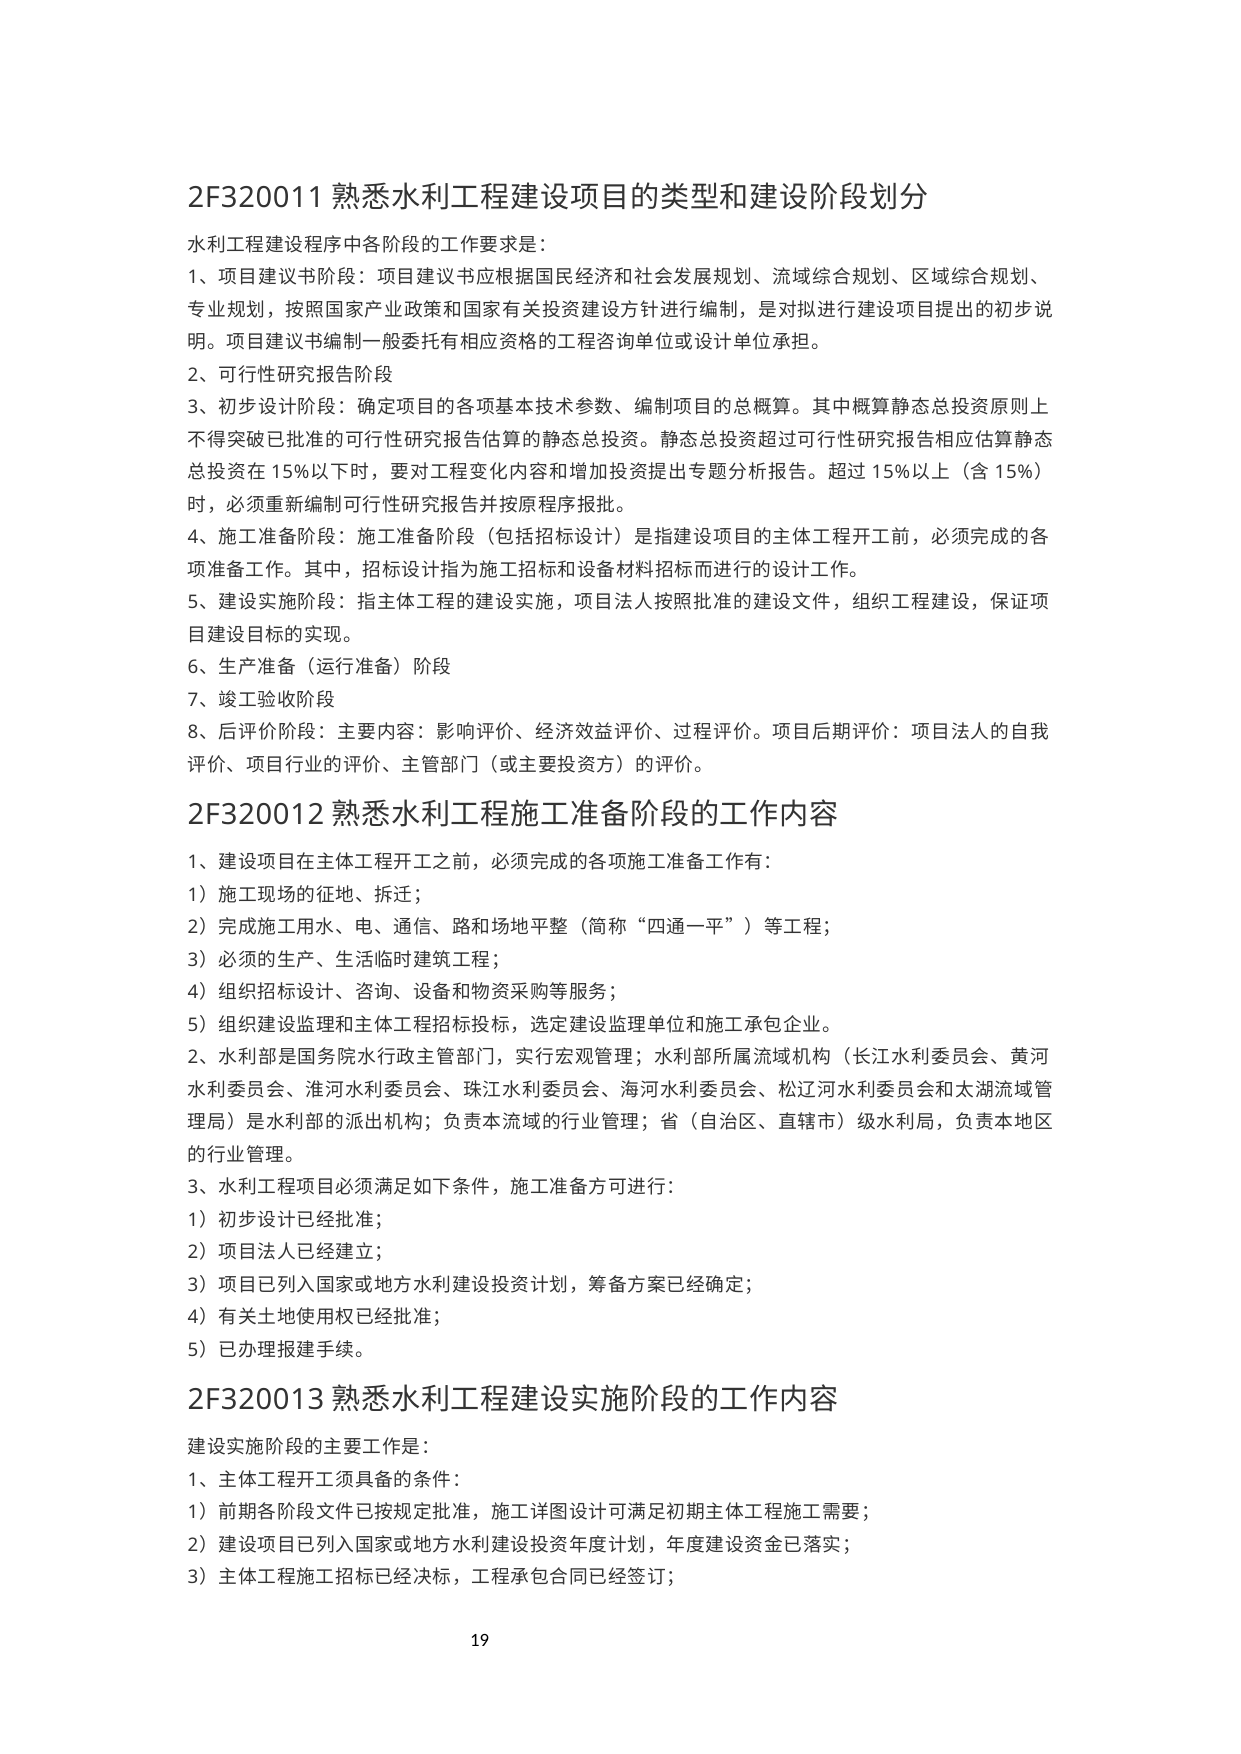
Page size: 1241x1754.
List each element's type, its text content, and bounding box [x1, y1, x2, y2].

list 必须的生产、生活临时建筑工程； [187, 942, 1053, 974]
list 竣工验收阶段 [187, 682, 1053, 714]
list 主体工程开工须具备的条件： [187, 1462, 1053, 1494]
list 项目已列入国家或地方水利建设投资计划，筹备方案已经确定； [187, 1267, 1053, 1299]
list 初步设计阶段：确定项目的各项基本技术参数、编制项目的总概算。其中概算静态总投资原则上不得突破已批准的可行性研究报告估算的静态总投资。静态总投资超过可行性研究报告相应估算静态总投资在15%以下时，要对工程变化内容和增加投资提出专题分析报告。超过15%以上（含15%）时，必须重新编制可行性研究报告并按原程序报批。 [187, 389, 1053, 519]
list 主体工程施工招标已经决标，工程承包合同已经签订； [187, 1559, 1053, 1592]
list 有关土地使用权已经批准； [187, 1299, 1053, 1332]
list 前期各阶段文件已按规定批准，施工详图设计可满足初期主体工程施工需要； [187, 1494, 1053, 1527]
list 建设实施阶段：指主体工程的建设实施，项目法人按照批准的建设文件，组织工程建设，保证项目建设目标的实现。 [187, 584, 1053, 649]
list 5）已办理报建手续。 [187, 1332, 1053, 1364]
list 组织招标设计、咨询、设备和物资采购等服务； [187, 974, 1053, 1007]
list 后评价阶段：主要内容：影响评价、经济效益评价、过程评价。项目后期评价：项目法人的自我评价、项目行业的评价、主管部门（或主要投资方）的评价。 [187, 714, 1053, 779]
list 水利工程项目必须满足如下条件，施工准备方可进行： [187, 1169, 1053, 1202]
list 完成施工用水、电、通信、路和场地平整（简称“四通一平”）等工程； [187, 909, 1053, 942]
list 生产准备（运行准备）阶段 [187, 649, 1053, 682]
list 项目建议书阶段：项目建议书应根据国民经济和社会发展规划、流域综合规划、区域综合规划、专业规划，按照国家产业政策和国家有关投资建设方针进行编制，是对拟进行建设项目提出的初步说明。项目建议书编制一般委托有相应资格的工程咨询单位或设计单位承担。 [187, 259, 1053, 357]
list 2F320011熟悉水利工程建设项目的类型和建设阶段划分 [187, 162, 1053, 227]
list 水利部是国务院水行政主管部门，实行宏观管理；水利部所属流域机构（长江水利委员会、黄河水利委员会、淮河水利委员会、珠江水利委员会、海河水利委员会、松辽河水利委员会和太湖流域管理局）是水利部的派出机构；负责本流域的行业管理；省（自治区、直辖市）级水利局，负责本地区的行业管理。 [187, 1039, 1053, 1169]
list 初步设计已经批准； [187, 1202, 1053, 1234]
list 建设项目已列入国家或地方水利建设投资年度计划，年度建设资金已落实； [187, 1527, 1053, 1559]
list 2F320012熟悉水利工程施工准备阶段的工作内容 [187, 779, 1053, 844]
list 项目法人已经建立； [187, 1234, 1053, 1267]
list 水利工程建设程序中各阶段的工作要求是： [187, 227, 1053, 259]
list 施工现场的征地、拆迁； [187, 877, 1053, 909]
list 可行性研究报告阶段 [187, 357, 1053, 389]
list 2F320013熟悉水利工程建设实施阶段的工作内容 [187, 1364, 1053, 1429]
list 建设项目在主体工程开工之前，必须完成的各项施工准备工作有： [187, 844, 1053, 877]
list 建设实施阶段的主要工作是： [187, 1429, 1053, 1462]
list 施工准备阶段：施工准备阶段（包括招标设计）是指建设项目的主体工程开工前，必须完成的各项准备工作。其中，招标设计指为施工招标和设备材料招标而进行的设计工作。 [187, 519, 1053, 584]
list 5）组织建设监理和主体工程招标投标，选定建设监理单位和施工承包企业。 [187, 1007, 1053, 1039]
